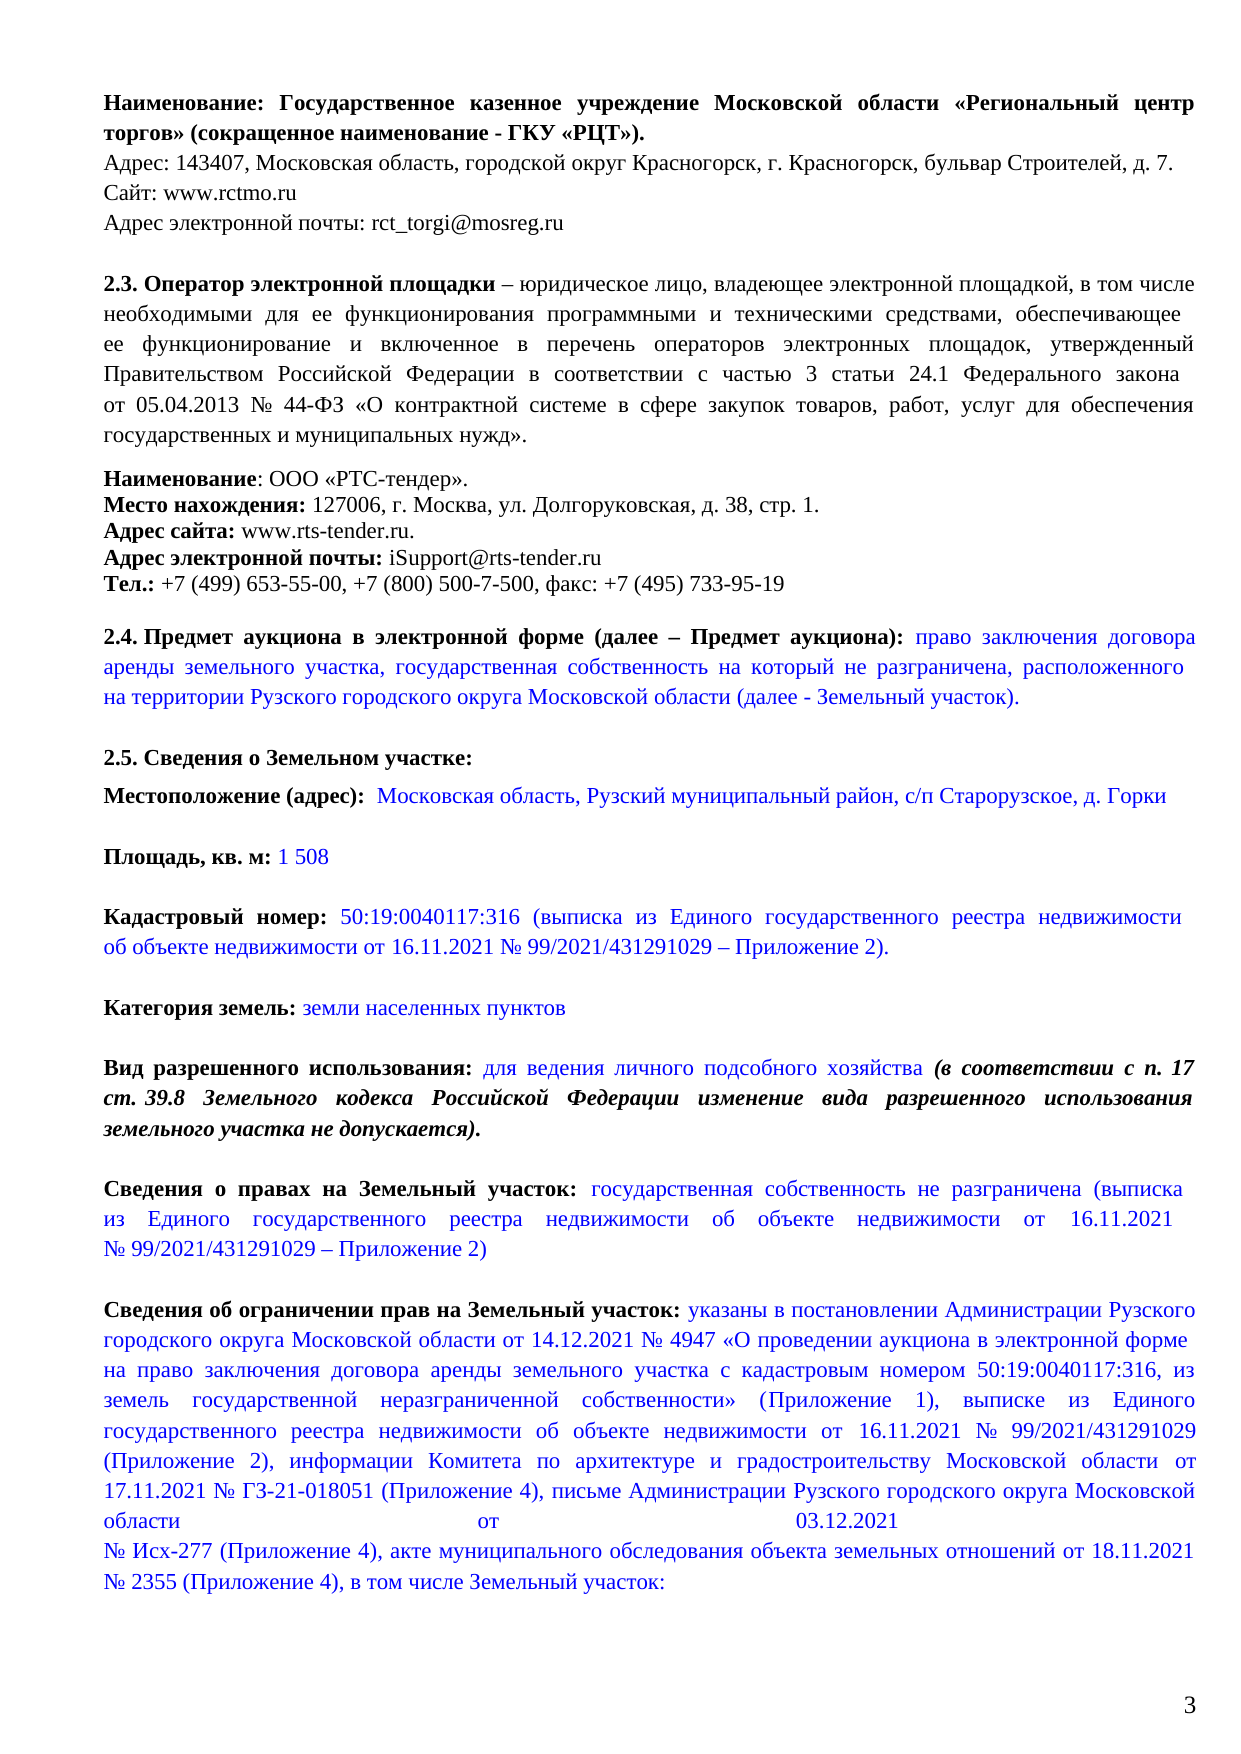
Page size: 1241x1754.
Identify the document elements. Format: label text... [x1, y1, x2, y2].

text Кадастровый номер: 50:19:0040117:316 (выписка из Единого государственного реестра недвижимости об объекте недвижимости от 16.11.2021 № 99/2021/431291029 – Приложение 2). [103, 903, 1196, 960]
text 2.3. Оператор электронной площадки – юридическое лицо, владеющее электронной площадкой, в том числе необходимыми для ее функционирования программными и техническими средствами, обеспечивающее ее функционирование и включенное в перечень операторов электронных площадок, утвержденный Правительством Российской Федерации в соответствии с частью 3 статьи 24.1 Федерального закона от 05.04.2013 № 44-ФЗ «О контрактной системе в сфере закупок товаров, работ, услуг для обеспечения государственных и муниципальных нужд». [103, 270, 1196, 447]
text Тел.: +7 (499) 653-55-00, +7 (800) 500-7-500, факс: +7 (495) 733-95-19 [103, 570, 1196, 597]
text Наименование: Государственное казенное учреждение Московской области «Региональный центр торгов» (сокращенное наименование - ГКУ «РЦТ»). [103, 89, 1196, 145]
text Место нахождения: 127006, г. Москва, ул. Долгоруковская, д. 38, стр. 1. [103, 491, 1196, 518]
text Сведения о правах на Земельный участок: государственная собственность не разграничена (выписка из Единого государственного реестра недвижимости об объекте недвижимости от 16.11.2021 № 99/2021/431291029 – Приложение 2) [103, 1175, 1196, 1262]
text Местоположение (адрес): Московская область, Рузский муниципальный район, с/п Старорузское, д. Горки [103, 782, 1196, 809]
text Категория земель: земли населенных пунктов [103, 994, 1196, 1020]
text 2.5. Сведения о Земельном участке: [103, 744, 1196, 770]
text Адрес: 143407, Московская область, городской округ Красногорск, г. Красногорск, бульвар Строителей, д. 7. [103, 149, 1196, 175]
text Адрес сайта: www.rts-tender.ru. [103, 518, 1196, 544]
text 2.4. Предмет аукциона в электронной форме (далее – Предмет аукциона): право заключения договора аренды земельного участка, государственная собственность на который не разграничена, расположенного на территории Рузского городского округа Московской области (далее - Земельный участок). [103, 623, 1196, 710]
text Площадь, кв. м: 1 508 [103, 843, 1196, 869]
text Адрес электронной почты: iSupport@rts-tender.ru [103, 544, 1196, 570]
text Вид разрешенного использования: для ведения личного подсобного хозяйства (в соответствии с п. 17 ст. 39.8 Земельного кодекса Российской Федерации изменение вида разрешенного использования земельного участка не допускается). [103, 1054, 1196, 1141]
text Адрес электронной почты: rct_torgi@mosreg.ru [103, 209, 1196, 236]
text Сайт: www.rctmo.ru [103, 179, 1196, 206]
text Наименование: ООО «РТС-тендер». [103, 465, 1196, 491]
text Сведения об ограничении прав на Земельный участок: указаны в постановлении Администрации Рузского городского округа Московской области от 14.12.2021 № 4947 «О проведении аукциона в электронной форме на право заключения договора аренды земельного участка с кадастровым номером 50:19:0040117:316, из земель государственной неразграниченной собственности» (Приложение 1), выписке из Единого государственного реестра недвижимости об объекте недвижимости от 16.11.2021 № 99/2021/431291029 (Приложение 2), информации Комитета по архитектуре и градостроительству Московской области от 17.11.2021 № ГЗ-21-018051 (Приложение 4), письме Администрации Рузского городского округа Московской области от 03.12.2021 № Исх-277 (Приложение 4), акте муниципального обследования объекта земельных отношений от 18.11.2021 № 2355 (Приложение 4), в том числе Земельный участок: [103, 1296, 1196, 1594]
